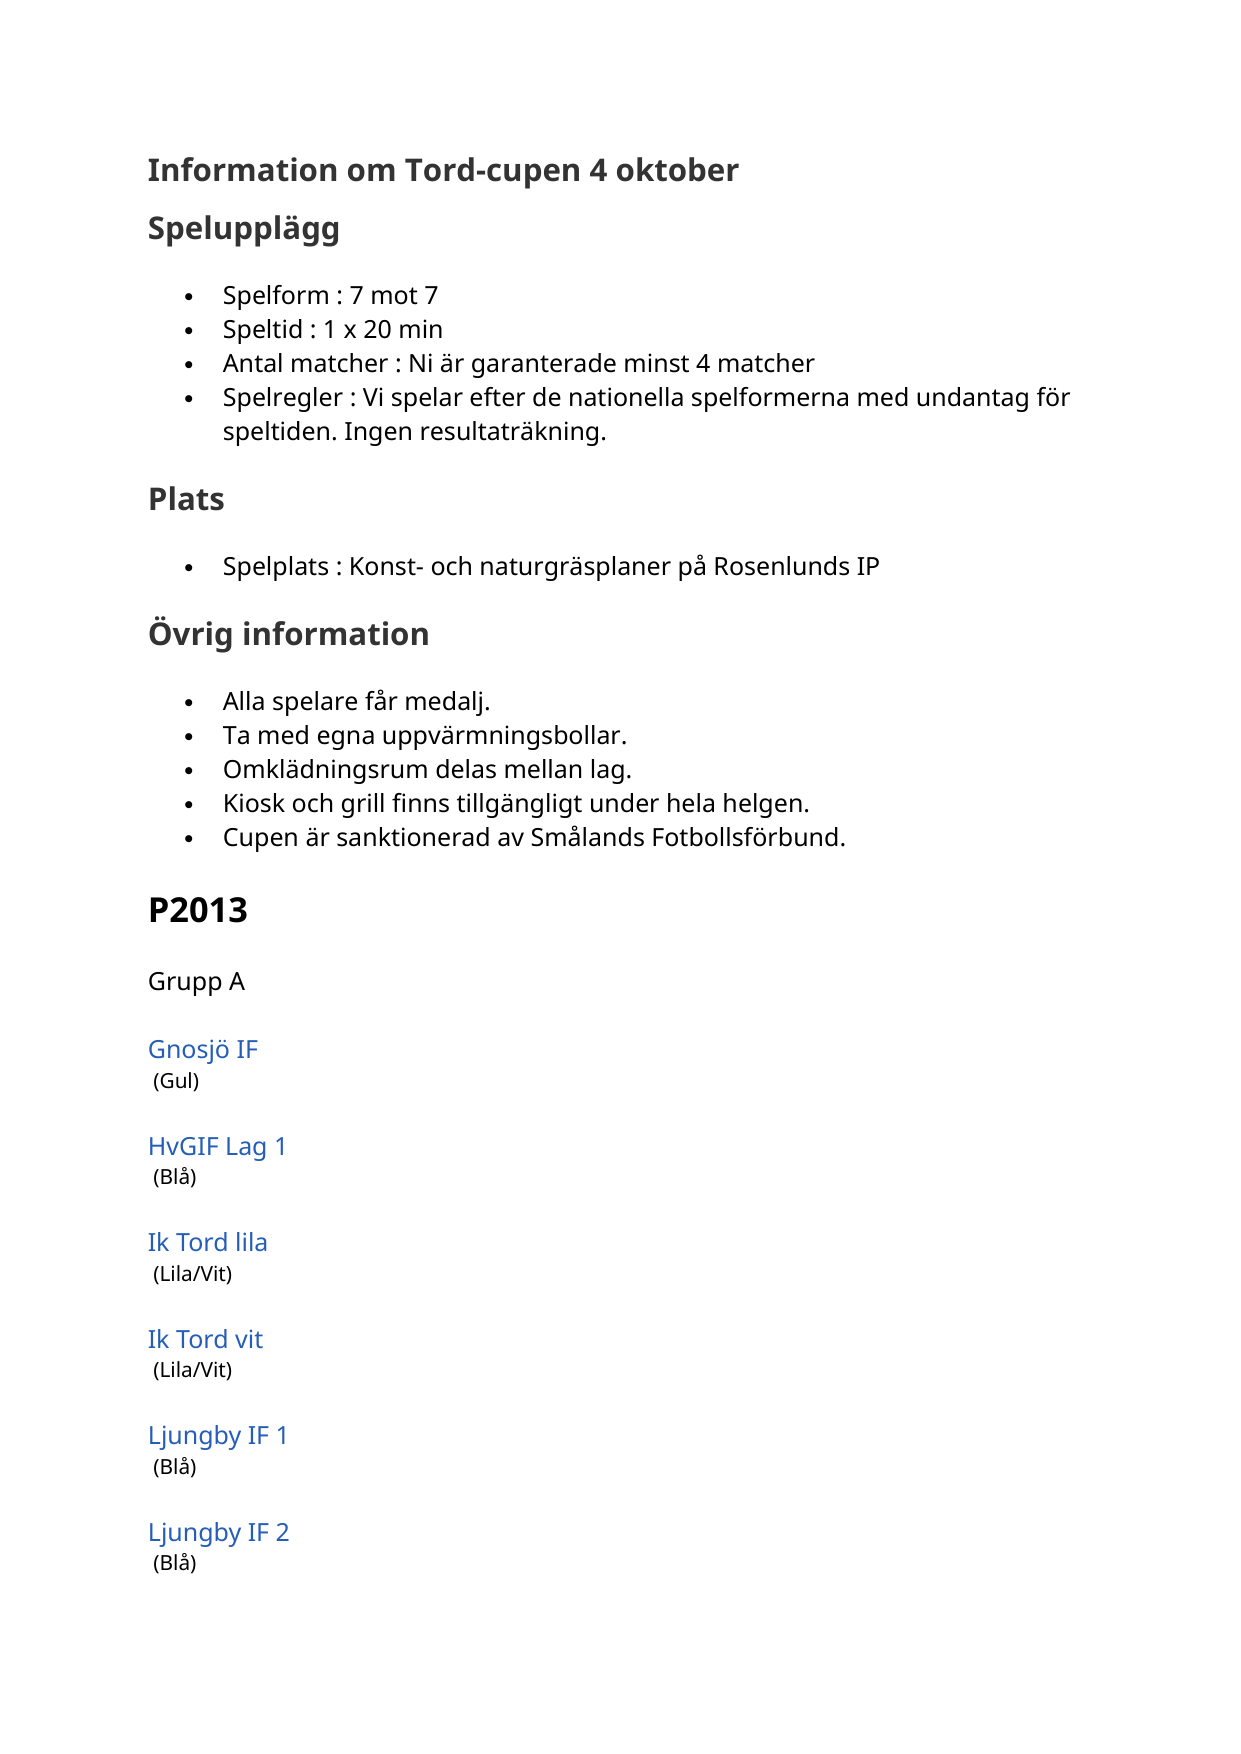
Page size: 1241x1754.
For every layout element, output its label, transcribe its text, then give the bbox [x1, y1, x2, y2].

list Speltid : 1 x 20 min [185, 312, 1093, 346]
text Grupp A [148, 963, 1093, 998]
text Ljungby IF 2 [148, 1514, 1093, 1548]
text (Blå) [148, 1162, 1093, 1191]
text Plats [148, 477, 1093, 520]
list Spelform : 7 mot 7 [185, 278, 1093, 312]
text HvGIF Lag 1 [148, 1128, 1093, 1162]
text Ljungby IF 1 [148, 1418, 1093, 1452]
text (Blå) [148, 1452, 1093, 1480]
list Alla spelare får medalj. [185, 684, 1093, 718]
text Ik Tord lila [148, 1225, 1093, 1259]
text (Blå) [148, 1548, 1093, 1577]
list Ta med egna uppvärmningsbollar. [185, 718, 1093, 752]
list Kiosk och grill finns tillgängligt under hela helgen. [185, 786, 1093, 820]
text Ik Tord vit [148, 1321, 1093, 1355]
list Spelplats : Konst- och naturgräsplaner på Rosenlunds IP [185, 549, 1093, 583]
text Spelupplägg [148, 206, 1093, 248]
text P2013 [148, 885, 1093, 932]
list Spelregler : Vi spelar efter de nationella spelformerna med undantag för speltiden. Ingen resultaträkning. [185, 380, 1093, 448]
text Information om Tord-cupen 4 oktober [148, 148, 1093, 190]
list Antal matcher : Ni är garanterade minst 4 matcher [185, 346, 1093, 380]
text (Gul) [148, 1066, 1093, 1094]
text (Lila/Vit) [148, 1355, 1093, 1384]
list Cupen är sanktionerad av Smålands Fotbollsförbund. [185, 820, 1093, 854]
text Övrig information [148, 612, 1093, 655]
list Omklädningsrum delas mellan lag. [185, 752, 1093, 786]
text (Lila/Vit) [148, 1259, 1093, 1287]
text Gnosjö IF [148, 1032, 1093, 1066]
